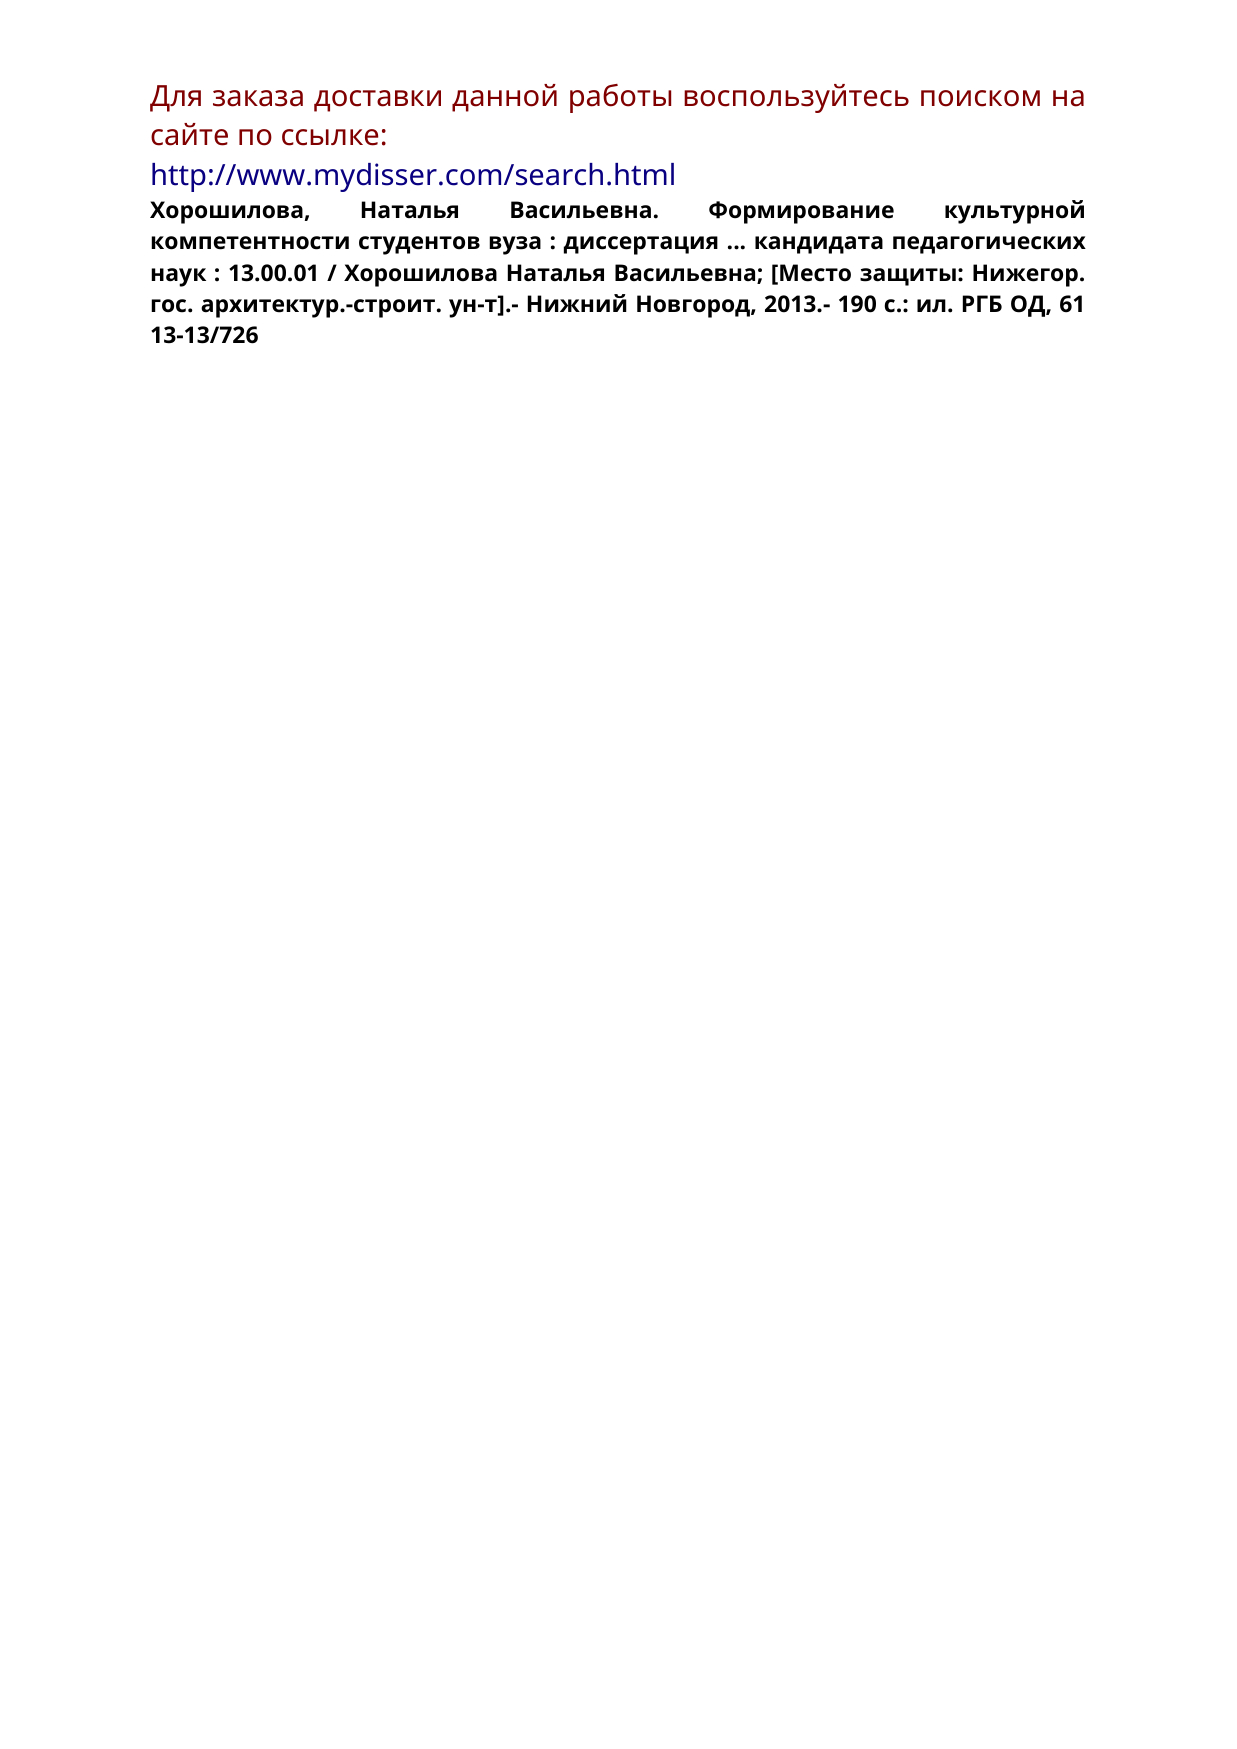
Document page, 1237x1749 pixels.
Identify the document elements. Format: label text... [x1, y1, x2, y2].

text Хорошилова, Наталья Васильевна. Формирование культурной компетентности студентов вуза : диссертация ... кандидата педагогических наук : 13.00.01 / Хорошилова Наталья Васильевна; [Место защиты: Нижегор. гос. архитектур.-строит. ун-т].- Нижний Новгород, 2013.- 190 с.: ил. РГБ ОД, 61 13-13/726 [150, 194, 1086, 350]
